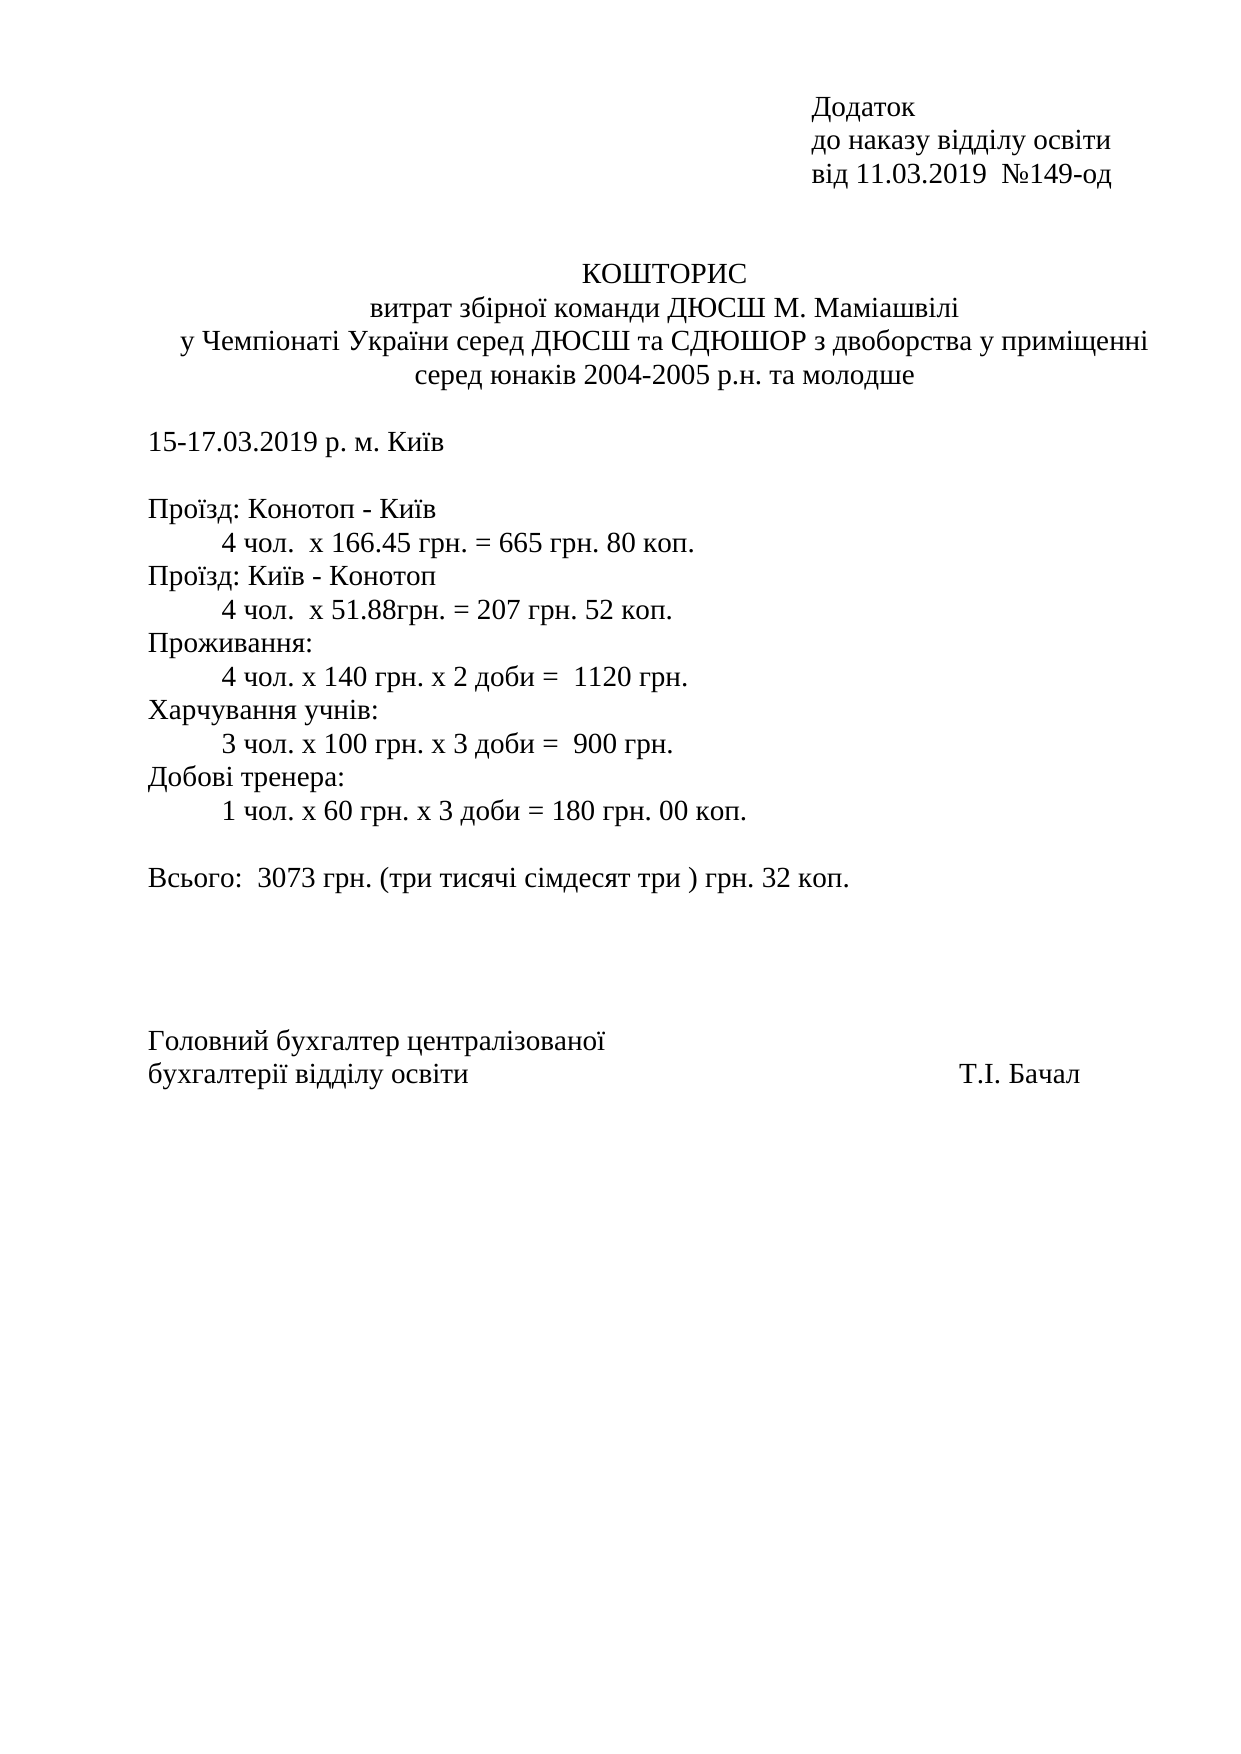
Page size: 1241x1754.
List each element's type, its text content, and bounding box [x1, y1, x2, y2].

text 1 чол. х 60 грн. х 3 доби = 180 грн. 00 коп. [148, 793, 1181, 827]
text Всього: 3073 грн. (три тисячі сімдесят три ) грн. 32 коп. [148, 860, 1181, 894]
text Проїзд: Київ - Конотоп [148, 558, 1181, 592]
text 4 чол. х 166.45 грн. = 665 грн. 80 коп. [148, 525, 1181, 558]
text Додаток [738, 89, 1181, 122]
text 4 чол. х 140 грн. х 2 доби = 1120 грн. [148, 659, 1181, 692]
text Проживання: [148, 625, 1181, 659]
text КОШТОРИС витрат збірної команди ДЮСШ М. Маміашвілі [148, 256, 1181, 323]
text Головний бухгалтер централізованої [148, 1023, 1181, 1057]
text бухгалтерії відділу освіти Т.І. Бачал [148, 1057, 1181, 1090]
text 3 чол. х 100 грн. х 3 доби = 900 грн. [148, 726, 1181, 759]
text Добові тренера: [148, 759, 1181, 793]
text Проїзд: Конотоп - Київ [148, 491, 1181, 525]
text Харчування учнів: [148, 692, 1181, 726]
text у Чемпіонаті України серед ДЮСШ та СДЮШОР з двоборства у приміщенні серед юнаків 2004-2005 р.н. та молодше [148, 323, 1181, 391]
text 4 чол. х 51.88грн. = 207 грн. 52 коп. [148, 592, 1181, 625]
text 15-17.03.2019 р. м. Київ [148, 424, 1181, 458]
text до наказу відділу освіти від 11.03.2019 №149-од [148, 122, 1181, 189]
